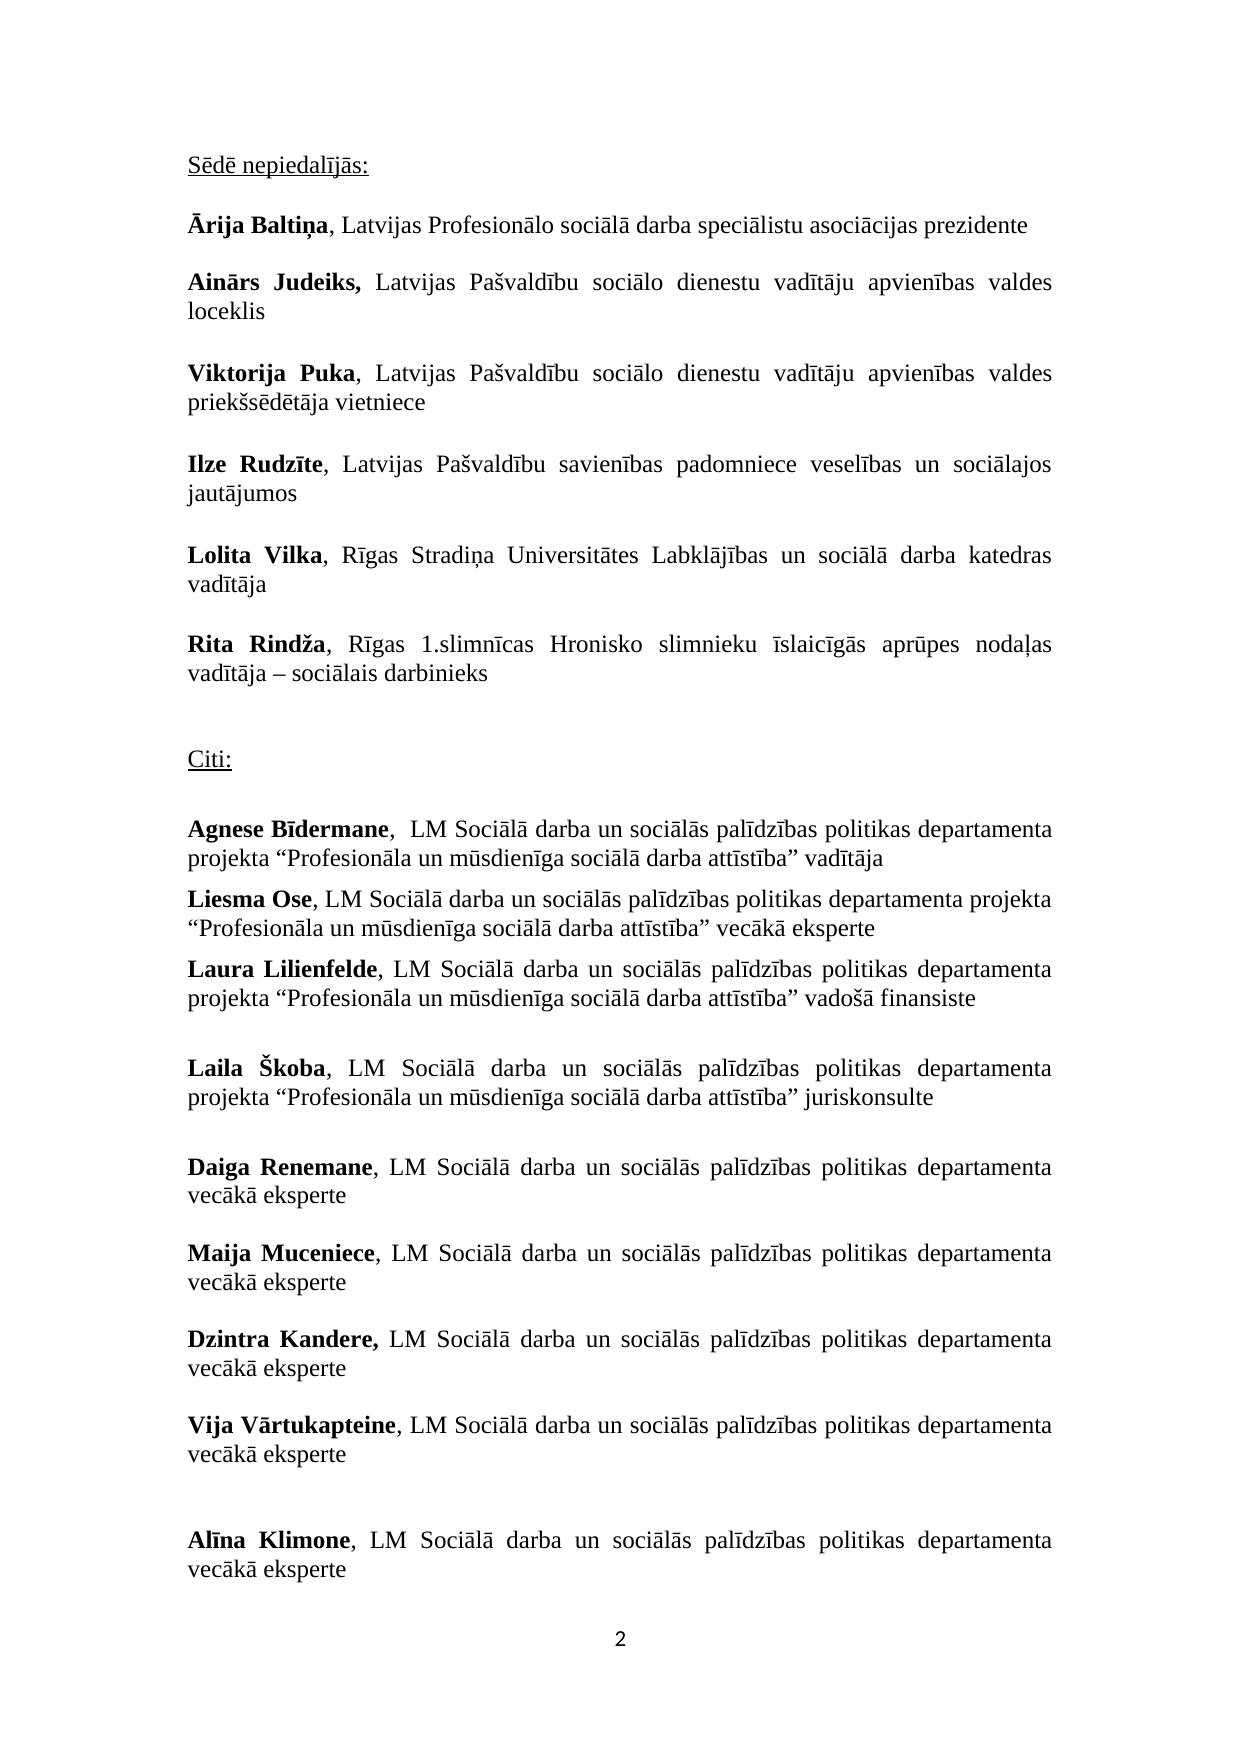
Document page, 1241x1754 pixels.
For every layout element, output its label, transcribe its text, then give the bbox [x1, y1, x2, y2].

text Ilze Rudzīte, Latvijas Pašvaldību savienības padomniece veselības un sociālajos jautājumos [187, 449, 1053, 507]
text Vija Vārtukapteine, LM Sociālā darba un sociālās palīdzības politikas departamenta vecākā eksperte [187, 1410, 1053, 1468]
text Ārija Baltiņa, Latvijas Profesionālo sociālā darba speciālistu asociācijas prezidente [187, 210, 1053, 239]
text Ainārs Judeiks, Latvijas Pašvaldību sociālo dienestu vadītāju apvienības valdes loceklis [187, 267, 1053, 325]
text Lolita Vilka, Rīgas Stradiņa Universitātes Labklājības un sociālā darba katedras vadītāja [187, 541, 1053, 598]
text Dzintra Kandere, LM Sociālā darba un sociālās palīdzības politikas departamenta vecākā eksperte [187, 1324, 1053, 1382]
text Rita Rindža, Rīgas 1.slimnīcas Hronisko slimnieku īslaicīgās aprūpes nodaļas vadītāja – sociālais darbinieks [187, 629, 1053, 687]
text Agnese Bīdermane, LM Sociālā darba un sociālās palīdzības politikas departamenta projekta “Profesionāla un mūsdienīga sociālā darba attīstība” vadītāja [187, 814, 1053, 872]
text Citi: [187, 744, 1053, 773]
text Daiga Renemane, LM Sociālā darba un sociālās palīdzības politikas departamenta vecākā eksperte [187, 1152, 1053, 1209]
text Laura Lilienfelde, LM Sociālā darba un sociālās palīdzības politikas departamenta projekta “Profesionāla un mūsdienīga sociālā darba attīstība” vadošā finansiste [187, 954, 1053, 1012]
text Alīna Klimone, LM Sociālā darba un sociālās palīdzības politikas departamenta vecākā eksperte [187, 1525, 1053, 1583]
text Liesma Ose, LM Sociālā darba un sociālās palīdzības politikas departamenta projekta “Profesionāla un mūsdienīga sociālā darba attīstība” vecākā eksperte [187, 884, 1053, 942]
text Maija Muceniece, LM Sociālā darba un sociālās palīdzības politikas departamenta vecākā eksperte [187, 1238, 1053, 1295]
text Laila Škoba, LM Sociālā darba un sociālās palīdzības politikas departamenta projekta “Profesionāla un mūsdienīga sociālā darba attīstība” juriskonsulte [187, 1053, 1053, 1110]
text Sēdē nepiedalījās: [187, 150, 1053, 179]
text Viktorija Puka, Latvijas Pašvaldību sociālo dienestu vadītāju apvienības valdes priekšsēdētāja vietniece [187, 358, 1053, 416]
